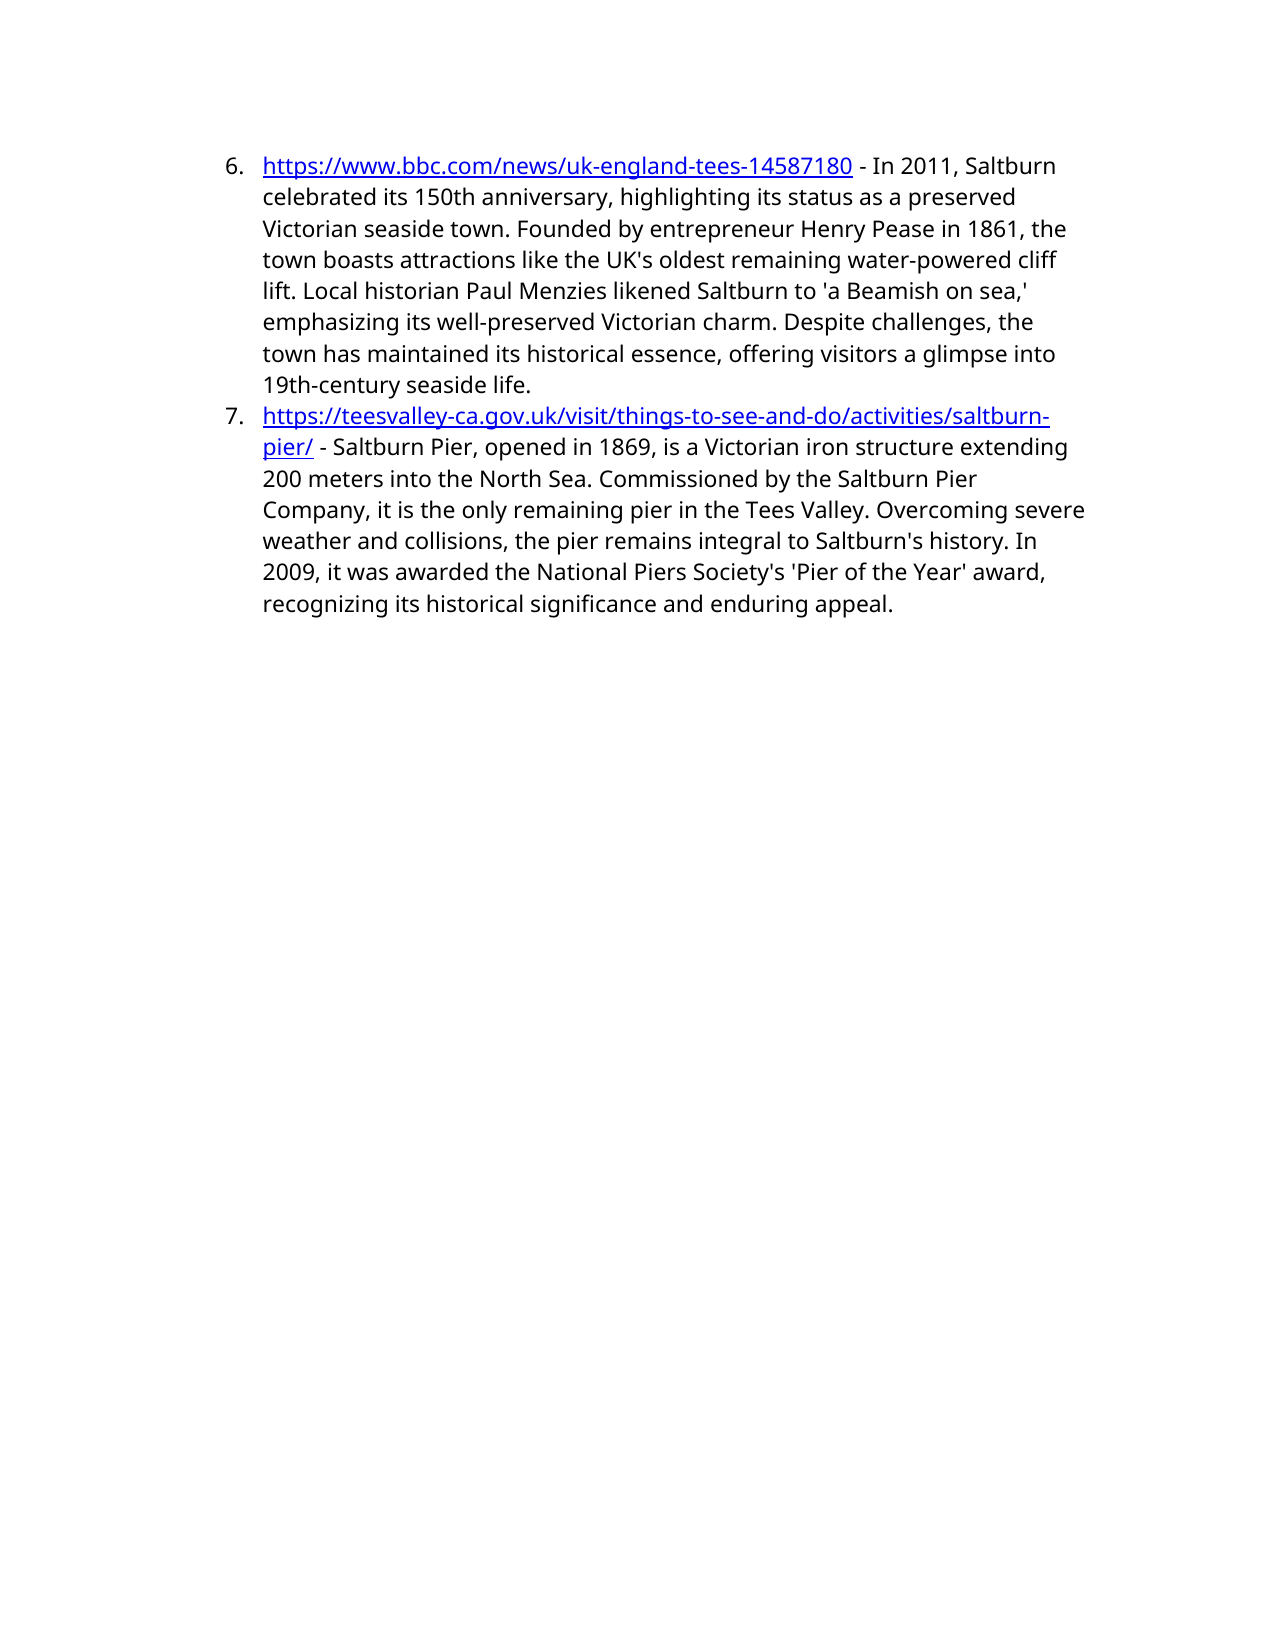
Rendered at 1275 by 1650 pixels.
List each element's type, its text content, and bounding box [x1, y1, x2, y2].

list https://teesvalley-ca.gov.uk/visit/things-to-see-and-do/activities/saltburn-pier/ - Saltburn Pier, opened in 1869, is a Victorian iron structure extending 200 meters into the North Sea. Commissioned by the Saltburn Pier Company, it is the only remaining pier in the Tees Valley. Overcoming severe weather and collisions, the pier remains integral to Saltburn's history. In 2009, it was awarded the National Piers Society's 'Pier of the Year' award, recognizing its historical significance and enduring appeal. [225, 400, 1087, 619]
list https://www.bbc.com/news/uk-england-tees-14587180 - In 2011, Saltburn celebrated its 150th anniversary, highlighting its status as a preserved Victorian seaside town. Founded by entrepreneur Henry Pease in 1861, the town boasts attractions like the UK's oldest remaining water-powered cliff lift. Local historian Paul Menzies likened Saltburn to 'a Beamish on sea,' emphasizing its well-preserved Victorian charm. Despite challenges, the town has maintained its historical essence, offering visitors a glimpse into 19th-century seaside life. [225, 150, 1087, 400]
